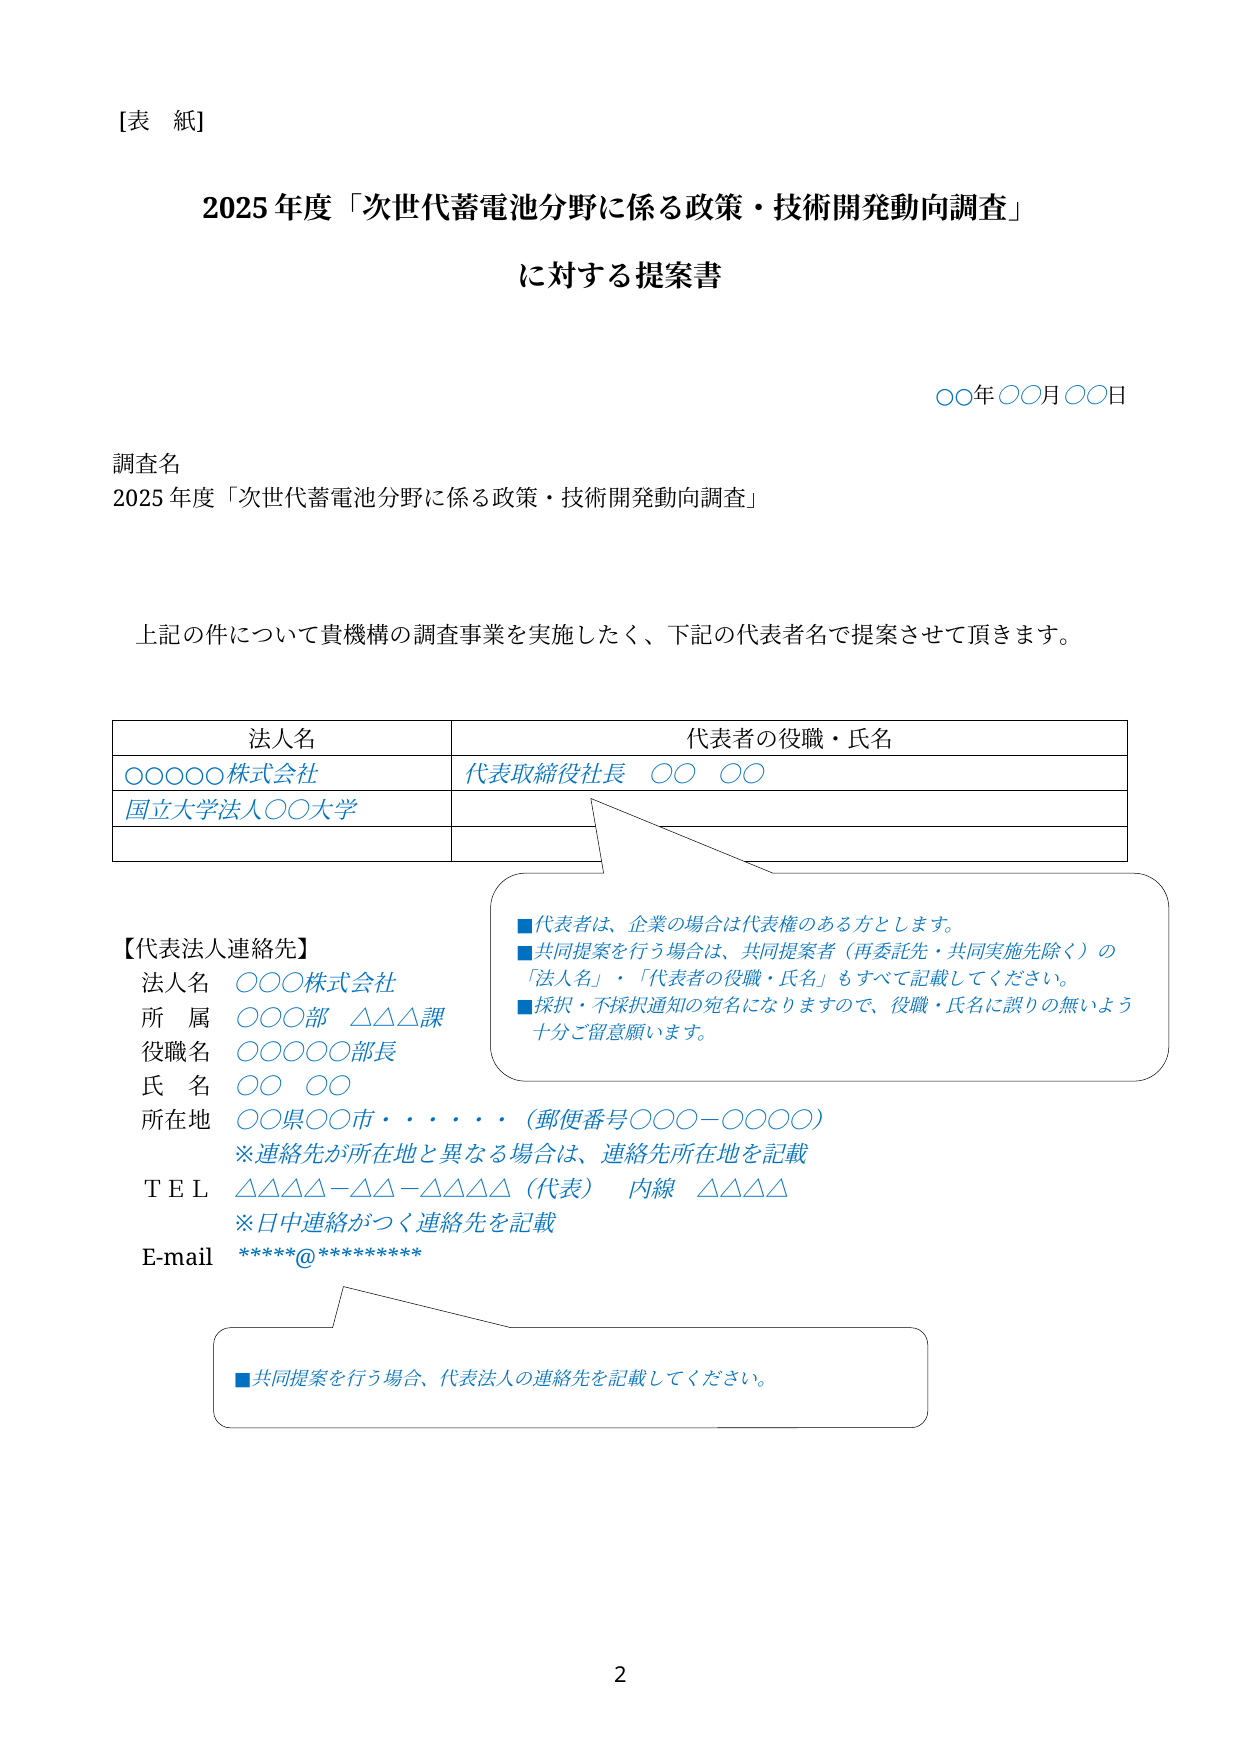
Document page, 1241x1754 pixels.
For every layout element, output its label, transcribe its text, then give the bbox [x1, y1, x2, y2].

text 2025年度「次世代蓄電池分野に係る政策・技術開発動向調査」 [112, 171, 1128, 240]
text 上記の件について貴機構の調査事業を実施したく、下記の代表者名で提案させて頂きます。 [112, 617, 1128, 651]
text 調査名 [112, 445, 1128, 480]
text [表 紙] [112, 103, 1128, 137]
text 役職名 ○○○○○部長 [142, 1033, 496, 1067]
table_header 法人名 [113, 721, 451, 755]
table_cell 代表取締役社長 ○○ ○○ [452, 756, 1127, 790]
table_header 代表者の役職・氏名 [452, 721, 1127, 755]
text E-mail *****@********* [142, 1239, 1128, 1273]
table_cell [664, 827, 1127, 861]
text 【代表法人連絡先】 [112, 930, 490, 965]
table_cell 国立大学法人○○大学 [113, 791, 451, 826]
table_cell [113, 827, 451, 861]
table_cell [452, 827, 601, 861]
text ＴＥＬ △△△△－△△－△△△△（代表） 内線 △△△△ [142, 1170, 1128, 1204]
table_cell [452, 791, 1127, 826]
text ○○年○○月○○日 [112, 377, 1128, 411]
text 2025年度「次世代蓄電池分野に係る政策・技術開発動向調査」 [112, 480, 1128, 514]
text ※連絡先が所在地と異なる場合は、連絡先所在地を記載 [142, 1136, 1128, 1170]
table_cell ○○○○○株式会社 [113, 756, 451, 790]
text に対する提案書 [112, 240, 1128, 308]
text 所 属 ○○○部 △△△課 [142, 999, 490, 1033]
text 所在地 ○○県○○市・・・・・・（郵便番号○○○－○○○○） [142, 1102, 1128, 1136]
text 法人名 ○○○株式会社 [142, 965, 490, 999]
text ※日中連絡がつく連絡先を記載 [142, 1204, 1128, 1239]
text 氏 名 ○○ ○○ [142, 1067, 1128, 1102]
